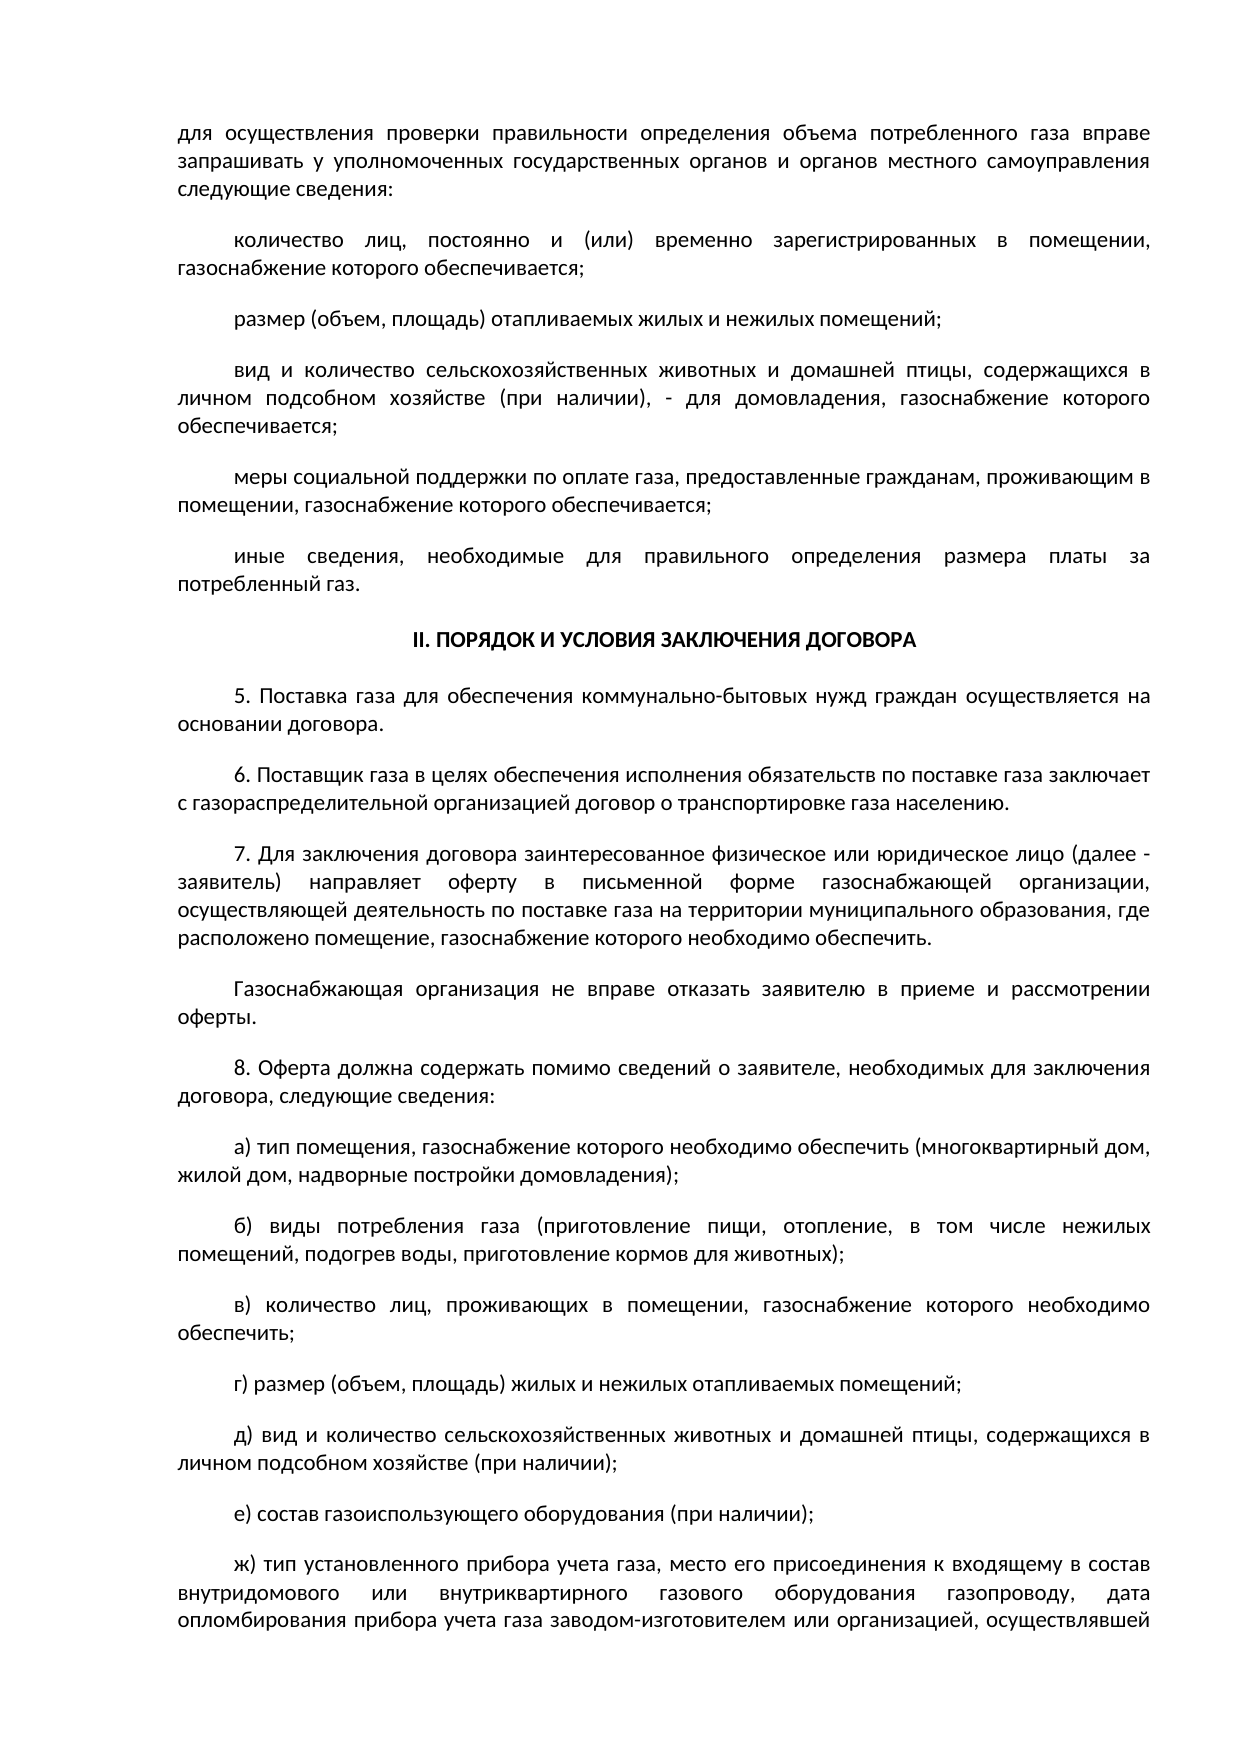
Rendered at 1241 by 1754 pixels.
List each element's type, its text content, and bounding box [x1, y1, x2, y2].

text размер (объем, площадь) отапливаемых жилых и нежилых помещений; [177, 304, 1152, 332]
title II. ПОРЯДОК И УСЛОВИЯ ЗАКЛЮЧЕНИЯ ДОГОВОРА [177, 625, 1152, 653]
text а) тип помещения, газоснабжение которого необходимо обеспечить (многоквартирный дом, жилой дом, надворные постройки домовладения); [177, 1132, 1152, 1188]
text б) виды потребления газа (приготовление пищи, отопление, в том числе нежилых помещений, подогрев воды, приготовление кормов для животных); [177, 1211, 1152, 1267]
text д) вид и количество сельскохозяйственных животных и домашней птицы, содержащихся в личном подсобном хозяйстве (при наличии); [177, 1420, 1152, 1476]
text иные сведения, необходимые для правильного определения размера платы за потребленный газ. [177, 541, 1152, 597]
text 5. Поставка газа для обеспечения коммунально-бытовых нужд граждан осуществляется на основании договора. [177, 681, 1152, 737]
text меры социальной поддержки по оплате газа, предоставленные гражданам, проживающим в помещении, газоснабжение которого обеспечивается; [177, 462, 1152, 518]
text г) размер (объем, площадь) жилых и нежилых отапливаемых помещений; [177, 1369, 1152, 1397]
text 7. Для заключения договора заинтересованное физическое или юридическое лицо (далее - заявитель) направляет оферту в письменной форме газоснабжающей организации, осуществляющей деятельность по поставке газа на территории муниципального образования, где расположено помещение, газоснабжение которого необходимо обеспечить. [177, 839, 1152, 951]
text количество лиц, постоянно и (или) временно зарегистрированных в помещении, газоснабжение которого обеспечивается; [177, 225, 1152, 281]
text в) количество лиц, проживающих в помещении, газоснабжение которого необходимо обеспечить; [177, 1290, 1152, 1346]
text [177, 1549, 1152, 1634]
text е) состав газоиспользующего оборудования (при наличии); [177, 1499, 1152, 1527]
text Газоснабжающая организация не вправе отказать заявителю в приеме и рассмотрении оферты. [177, 974, 1152, 1030]
text вид и количество сельскохозяйственных животных и домашней птицы, содержащихся в личном подсобном хозяйстве (при наличии), - для домовладения, газоснабжение которого обеспечивается; [177, 355, 1152, 439]
text 6. Поставщик газа в целях обеспечения исполнения обязательств по поставке газа заключает с газораспределительной организацией договор о транспортировке газа населению. [177, 760, 1152, 816]
text 8. Оферта должна содержать помимо сведений о заявителе, необходимых для заключения договора, следующие сведения: [177, 1053, 1152, 1109]
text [177, 118, 1152, 202]
